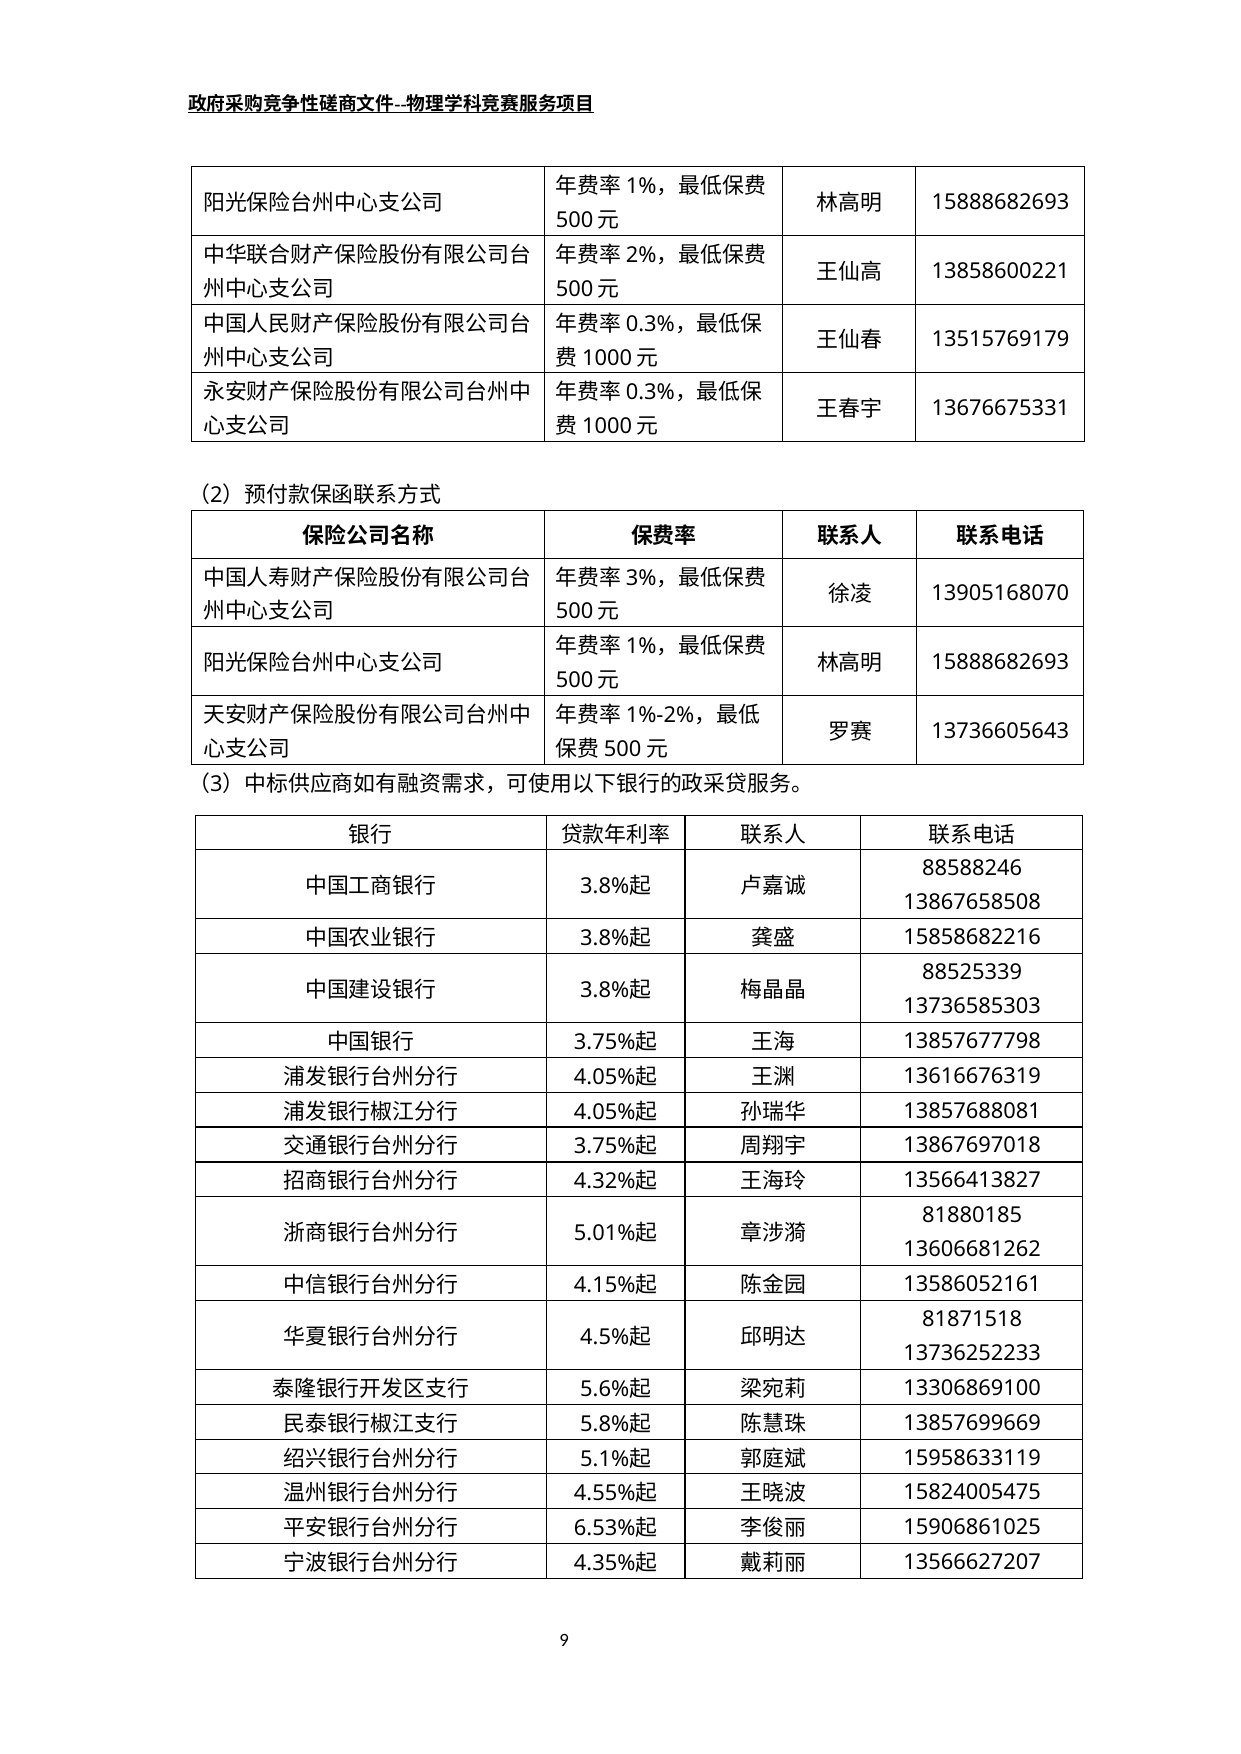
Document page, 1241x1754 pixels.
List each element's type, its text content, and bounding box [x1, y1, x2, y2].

table_cell 13306869100 [861, 1370, 1082, 1403]
table_header 保费率 [545, 511, 782, 557]
table_cell 华夏银行台州分行 [196, 1301, 546, 1369]
table_cell 温州银行台州分行 [196, 1474, 546, 1508]
table_cell 5.1%起 [547, 1440, 684, 1473]
table_cell 中国工商银行 [196, 850, 546, 918]
table_cell 招商银行台州分行 [196, 1163, 546, 1196]
table_cell 王仙高 [783, 236, 915, 303]
table_cell 5.6%起 [547, 1370, 684, 1403]
table_cell 陈慧珠 [686, 1405, 860, 1438]
table_cell 卢嘉诚 [686, 850, 860, 918]
table_cell 13676675331 [916, 373, 1084, 441]
table_cell 中国人寿财产保险股份有限公司台州中心支公司 [192, 559, 544, 626]
table_cell 3.8%起 [547, 919, 684, 953]
table_cell 民泰银行椒江支行 [196, 1405, 546, 1438]
table_cell 15824005475 [861, 1474, 1082, 1508]
table_cell 李俊丽 [686, 1509, 860, 1543]
table_cell 林高明 [783, 627, 916, 695]
table_cell 6.53%起 [547, 1509, 684, 1543]
table_cell 郭庭斌 [686, 1440, 860, 1473]
table_cell 徐凌 [783, 559, 916, 626]
table_cell 王仙春 [783, 305, 915, 372]
table_cell 4.05%起 [547, 1093, 684, 1126]
table_cell 88588246 13867658508 [861, 850, 1082, 918]
table_cell 3.75%起 [547, 1128, 684, 1161]
table_cell 周翔宇 [686, 1128, 860, 1161]
table_cell 15906861025 [861, 1509, 1082, 1543]
table_cell 年费率1%，最低保费500元 [545, 627, 782, 695]
table_cell 5.8%起 [547, 1405, 684, 1438]
table_cell 13586052161 [861, 1266, 1082, 1300]
table_cell 浦发银行椒江分行 [196, 1093, 546, 1126]
table_cell 永安财产保险股份有限公司台州中心支公司 [192, 373, 544, 441]
table_cell 81871518 13736252233 [861, 1301, 1082, 1369]
table_header 联系人 [686, 816, 860, 849]
table_header 保险公司名称 [192, 511, 544, 557]
table_cell 王晓波 [686, 1474, 860, 1508]
table_cell 年费率0.3%，最低保费1000元 [545, 305, 782, 372]
table_header 联系电话 [861, 816, 1082, 849]
table_cell 天安财产保险股份有限公司台州中心支公司 [192, 696, 544, 764]
table_cell 4.55%起 [547, 1474, 684, 1508]
table_cell 阳光保险台州中心支公司 [192, 627, 544, 695]
table_cell 王海 [686, 1023, 860, 1057]
table_cell 中华联合财产保险股份有限公司台州中心支公司 [192, 236, 544, 303]
table_cell 年费率2%，最低保费500元 [545, 236, 782, 303]
table_cell 中国银行 [196, 1023, 546, 1057]
table_cell 龚盛 [686, 919, 860, 953]
table_header 联系人 [783, 511, 916, 557]
table_cell 3.8%起 [547, 850, 684, 918]
table_header 联系电话 [917, 511, 1083, 557]
table_cell 13616676319 [861, 1058, 1082, 1092]
table_cell 年费率1%，最低保费500元 [545, 167, 782, 235]
table_cell 泰隆银行开发区支行 [196, 1370, 546, 1403]
table_cell 中国建设银行 [196, 954, 546, 1022]
text （3）中标供应商如有融资需求，可使用以下银行的政采贷服务。 [188, 765, 1090, 799]
table_cell 王渊 [686, 1058, 860, 1092]
table_cell 浦发银行台州分行 [196, 1058, 546, 1092]
table_cell 4.15%起 [547, 1266, 684, 1300]
table_cell 15888682693 [916, 167, 1084, 235]
table_cell 3.75%起 [547, 1023, 684, 1057]
table_cell 王春宇 [783, 373, 915, 441]
table_cell 阳光保险台州中心支公司 [192, 167, 544, 235]
table_cell 13905168070 [917, 559, 1083, 626]
table_cell 陈金园 [686, 1266, 860, 1300]
table_cell 林高明 [783, 167, 915, 235]
table_cell 邱明达 [686, 1301, 860, 1369]
table_cell 章涉漪 [686, 1197, 860, 1265]
table_cell 中国农业银行 [196, 919, 546, 953]
table_cell 4.32%起 [547, 1163, 684, 1196]
table_cell 3.8%起 [547, 954, 684, 1022]
table_cell 13867697018 [861, 1128, 1082, 1161]
table_cell 交通银行台州分行 [196, 1128, 546, 1161]
table_cell 浙商银行台州分行 [196, 1197, 546, 1265]
table_cell 13566627207 [861, 1544, 1082, 1578]
table_cell 罗赛 [783, 696, 916, 764]
table_cell 宁波银行台州分行 [196, 1544, 546, 1578]
table_cell 5.01%起 [547, 1197, 684, 1265]
table_cell 4.05%起 [547, 1058, 684, 1092]
table_cell 15858682216 [861, 919, 1082, 953]
table_header 贷款年利率 [547, 816, 684, 849]
text （2）预付款保函联系方式 [188, 476, 1090, 510]
table_cell 13858600221 [916, 236, 1084, 303]
table_cell 13857677798 [861, 1023, 1082, 1057]
table_cell 年费率1%-2%，最低保费500元 [545, 696, 782, 764]
table_cell 13515769179 [916, 305, 1084, 372]
table_cell 15888682693 [917, 627, 1083, 695]
table_cell 81880185 13606681262 [861, 1197, 1082, 1265]
table_header 银行 [196, 816, 546, 849]
table_cell 年费率3%，最低保费500元 [545, 559, 782, 626]
table_cell 中国人民财产保险股份有限公司台州中心支公司 [192, 305, 544, 372]
table_cell 年费率0.3%，最低保费1000元 [545, 373, 782, 441]
table_cell 13857688081 [861, 1093, 1082, 1126]
table_cell 4.35%起 [547, 1544, 684, 1578]
table_cell 13566413827 [861, 1163, 1082, 1196]
table_cell 15958633119 [861, 1440, 1082, 1473]
table_cell 梅晶晶 [686, 954, 860, 1022]
table_cell 13736605643 [917, 696, 1083, 764]
table_cell 88525339 13736585303 [861, 954, 1082, 1022]
table_cell 4.5%起 [547, 1301, 684, 1369]
table_cell 梁宛莉 [686, 1370, 860, 1403]
table_cell 王海玲 [686, 1163, 860, 1196]
table_cell 中信银行台州分行 [196, 1266, 546, 1300]
table_cell 13857699669 [861, 1405, 1082, 1438]
table_cell 绍兴银行台州分行 [196, 1440, 546, 1473]
table_cell 戴莉丽 [686, 1544, 860, 1578]
table_cell 平安银行台州分行 [196, 1509, 546, 1543]
table_cell 孙瑞华 [686, 1093, 860, 1126]
